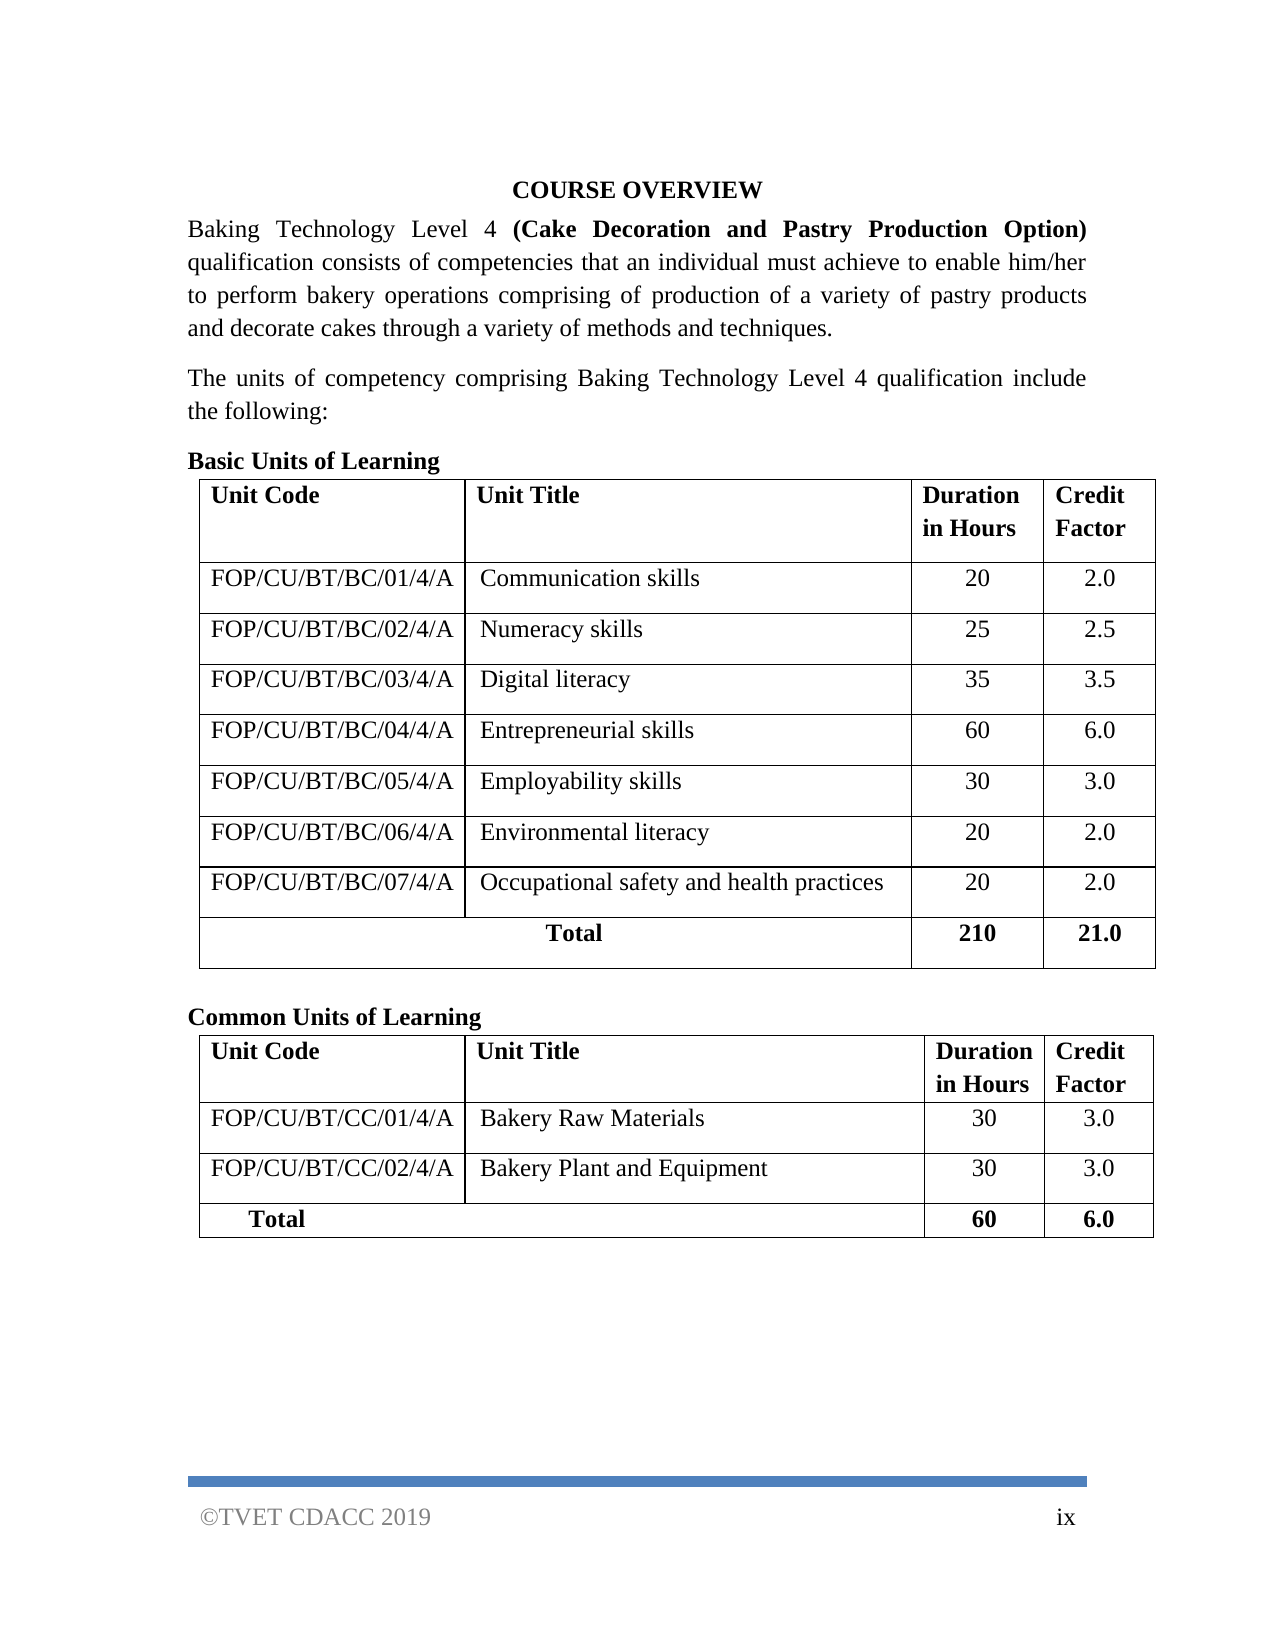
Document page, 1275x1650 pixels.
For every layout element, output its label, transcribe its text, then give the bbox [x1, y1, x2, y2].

table_cell FOP/CU/BT/BC/06/4/A [200, 817, 464, 866]
table_cell Digital literacy [466, 665, 911, 714]
table_header Duration in Hours [925, 1036, 1044, 1102]
table_cell Employability skills [466, 766, 911, 816]
table_cell 25 [912, 614, 1043, 663]
table_cell FOP/CU/BT/BC/01/4/A [200, 563, 464, 613]
table_header Unit Code [200, 1036, 464, 1102]
text Baking Technology Level 4 (Cake Decoration and Pastry Production Option) qualification consists of competencies that an individual must achieve to enable him/her to perform bakery operations comprising of production of a variety of pastry products and decorate cakes through a variety of methods and techniques. [187, 214, 1087, 342]
table_cell 2.0 [1044, 868, 1155, 917]
table_cell 2.5 [1044, 614, 1155, 663]
subtitle COURSE OVERVIEW [187, 175, 1087, 204]
table_cell Total [200, 1204, 924, 1237]
table_cell FOP/CU/BT/CC/02/4/A [200, 1154, 464, 1203]
table_cell 21.0 [1044, 918, 1155, 968]
table_cell FOP/CU/BT/CC/01/4/A [200, 1103, 464, 1152]
table_cell Bakery Raw Materials [466, 1103, 924, 1152]
table_cell 3.0 [1044, 766, 1155, 816]
table_cell FOP/CU/BT/BC/07/4/A [200, 868, 464, 917]
table_cell 20 [912, 817, 1043, 866]
table_cell 2.0 [1044, 563, 1155, 613]
text The units of competency comprising Baking Technology Level 4 qualification include the following: [187, 363, 1087, 425]
table_header Unit Title [466, 1036, 924, 1102]
table_cell 35 [912, 665, 1043, 714]
table_cell Total [200, 918, 911, 968]
table_header Credit Factor [1045, 1036, 1153, 1102]
table_cell 210 [912, 918, 1043, 968]
table_cell 3.5 [1044, 665, 1155, 714]
table_cell 3.0 [1045, 1103, 1153, 1152]
table_cell 30 [925, 1103, 1044, 1152]
table_cell 20 [912, 563, 1043, 613]
table_cell 30 [925, 1154, 1044, 1203]
table_header Unit Title [466, 480, 911, 562]
table_cell 20 [912, 868, 1043, 917]
table_cell Numeracy skills [466, 614, 911, 663]
table_cell FOP/CU/BT/BC/03/4/A [200, 665, 464, 714]
table_header Unit Code [200, 480, 464, 562]
table_cell FOP/CU/BT/BC/04/4/A [200, 715, 464, 765]
table_cell 30 [912, 766, 1043, 816]
table_cell Occupational safety and health practices [466, 868, 911, 917]
table_cell 6.0 [1045, 1204, 1153, 1237]
list Basic Units of Learning [187, 446, 1087, 474]
table_cell Entrepreneurial skills [466, 715, 911, 765]
table_cell 6.0 [1044, 715, 1155, 765]
table_cell Communication skills [466, 563, 911, 613]
table_cell Environmental literacy [466, 817, 911, 866]
table_cell FOP/CU/BT/BC/02/4/A [200, 614, 464, 663]
text Common Units of Learning [187, 1002, 1087, 1031]
table_cell FOP/CU/BT/BC/05/4/A [200, 766, 464, 816]
table_cell 60 [925, 1204, 1044, 1237]
table_cell Bakery Plant and Equipment [466, 1154, 924, 1203]
table_header Credit Factor [1044, 480, 1155, 562]
table_header Duration in Hours [912, 480, 1043, 562]
table_cell 3.0 [1045, 1154, 1153, 1203]
table_cell 2.0 [1044, 817, 1155, 866]
table_cell 60 [912, 715, 1043, 765]
